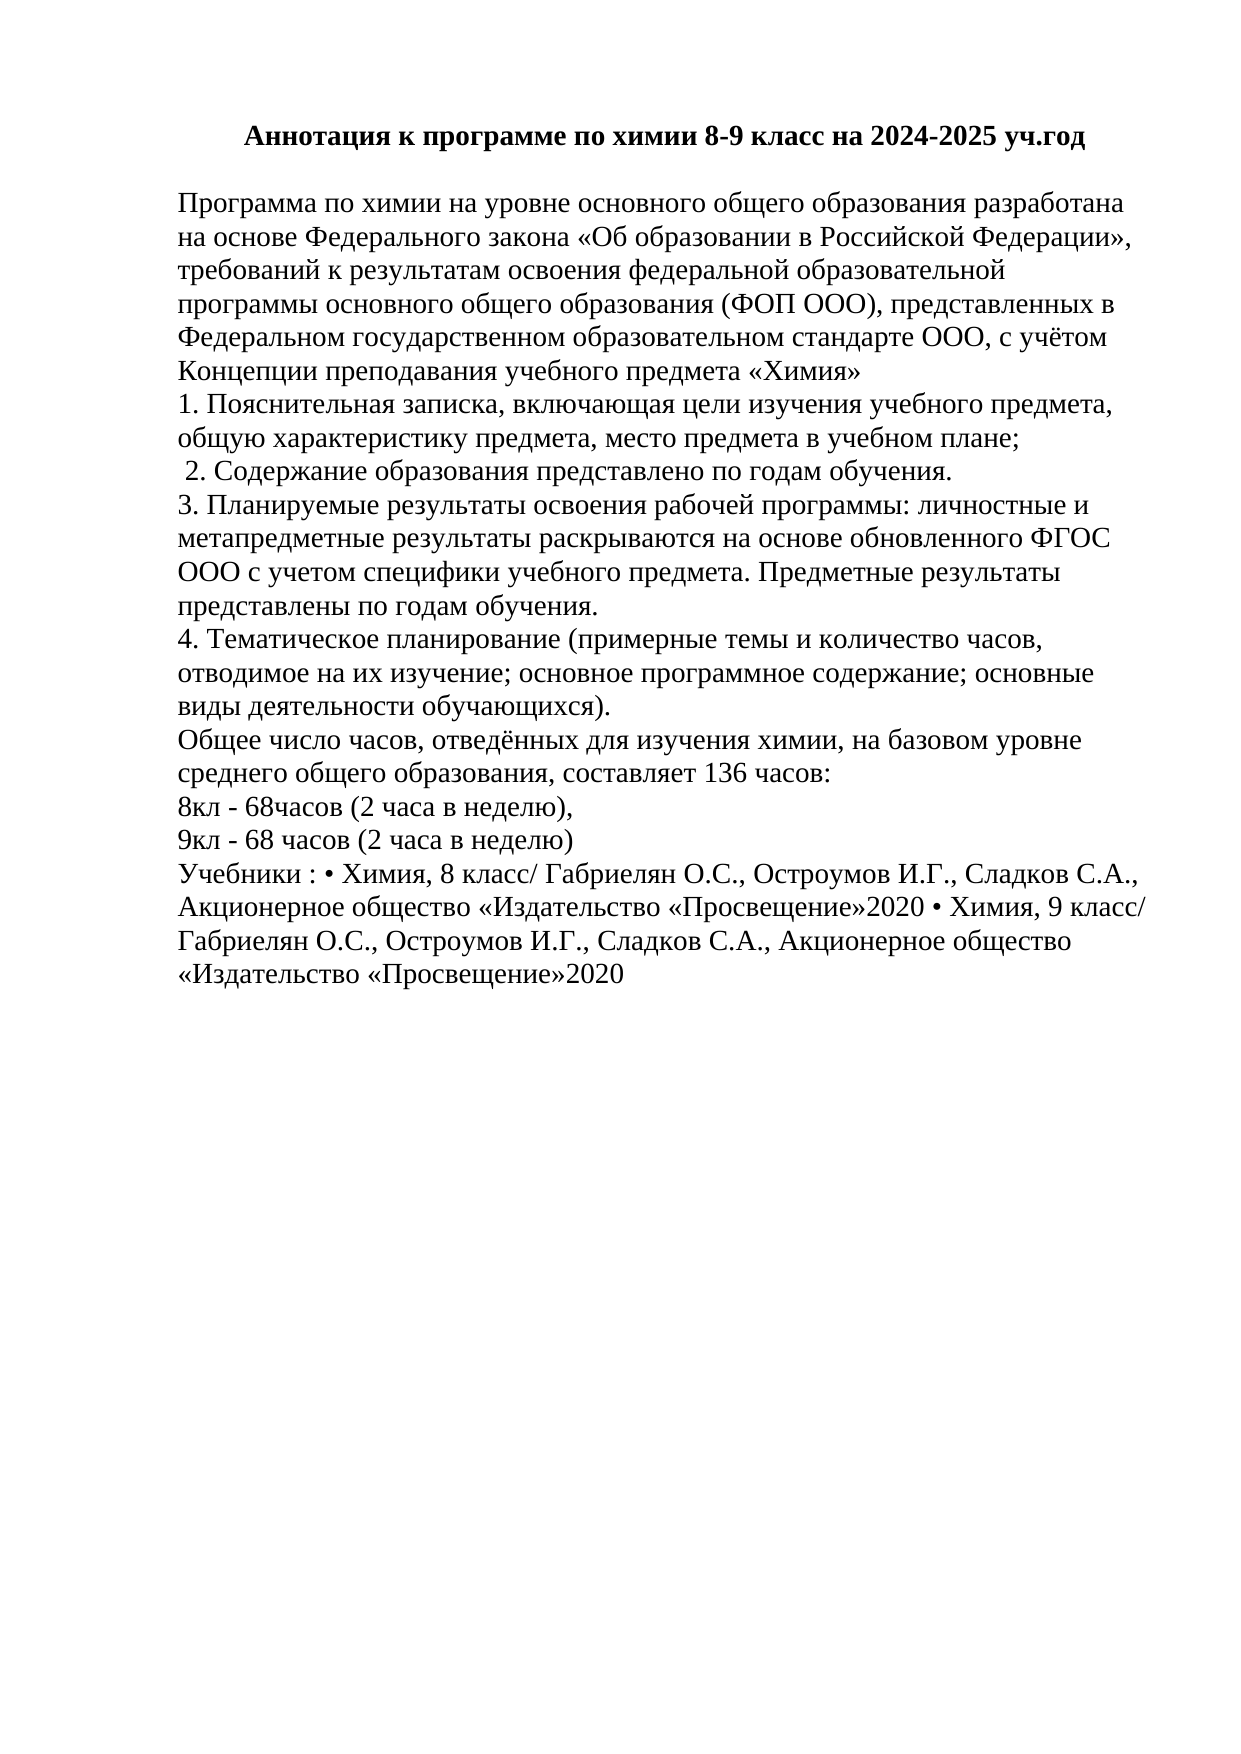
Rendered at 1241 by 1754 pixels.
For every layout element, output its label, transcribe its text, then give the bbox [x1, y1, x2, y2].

text 8кл - 68часов (2 часа в неделю), [177, 789, 1152, 822]
text Программа по химии на уровне основного общего образования разработана на основе Федерального закона «Об образовании в Российской Федерации», требований к результатам освоения федеральной образовательной программы основного общего образования (ФОП ООО), представленных в Федеральном государственном образовательном стандарте ООО, с учётом Концепции преподавания учебного предмета «Химия» [177, 185, 1152, 386]
text 3. Планируемые результаты освоения рабочей программы: личностные и метапредметные результаты раскрываются на основе обновленного ФГОС ООО с учетом специфики учебного предмета. Предметные результаты представлены по годам обучения. [177, 487, 1152, 621]
text Аннотация к программе по химии 8-9 класс на 2024-2025 уч.год [177, 118, 1152, 152]
text Учебники : • Химия, 8 класс/ Габриелян О.С., Остроумов И.Г., Сладков С.А., Акционерное общество «Издательство «Просвещение»2020 • Химия, 9 класс/ Габриелян О.С., Остроумов И.Г., Сладков С.А., Акционерное общество «Издательство «Просвещение»2020 [177, 856, 1152, 990]
text 2. Содержание образования представлено по годам обучения. [177, 453, 1152, 487]
text Общее число часов, отведённых для изучения химии, на базовом уровне среднего общего образования, составляет 136 часов: [177, 722, 1152, 789]
text 9кл - 68 часов (2 часа в неделю) [177, 822, 1152, 856]
text 4. Тематическое планирование (примерные темы и количество часов, отводимое на их изучение; основное программное содержание; основные виды деятельности обучающихся). [177, 621, 1152, 722]
text 1. Пояснительная записка, включающая цели изучения учебного предмета, общую характеристику предмета, место предмета в учебном плане; [177, 386, 1152, 453]
